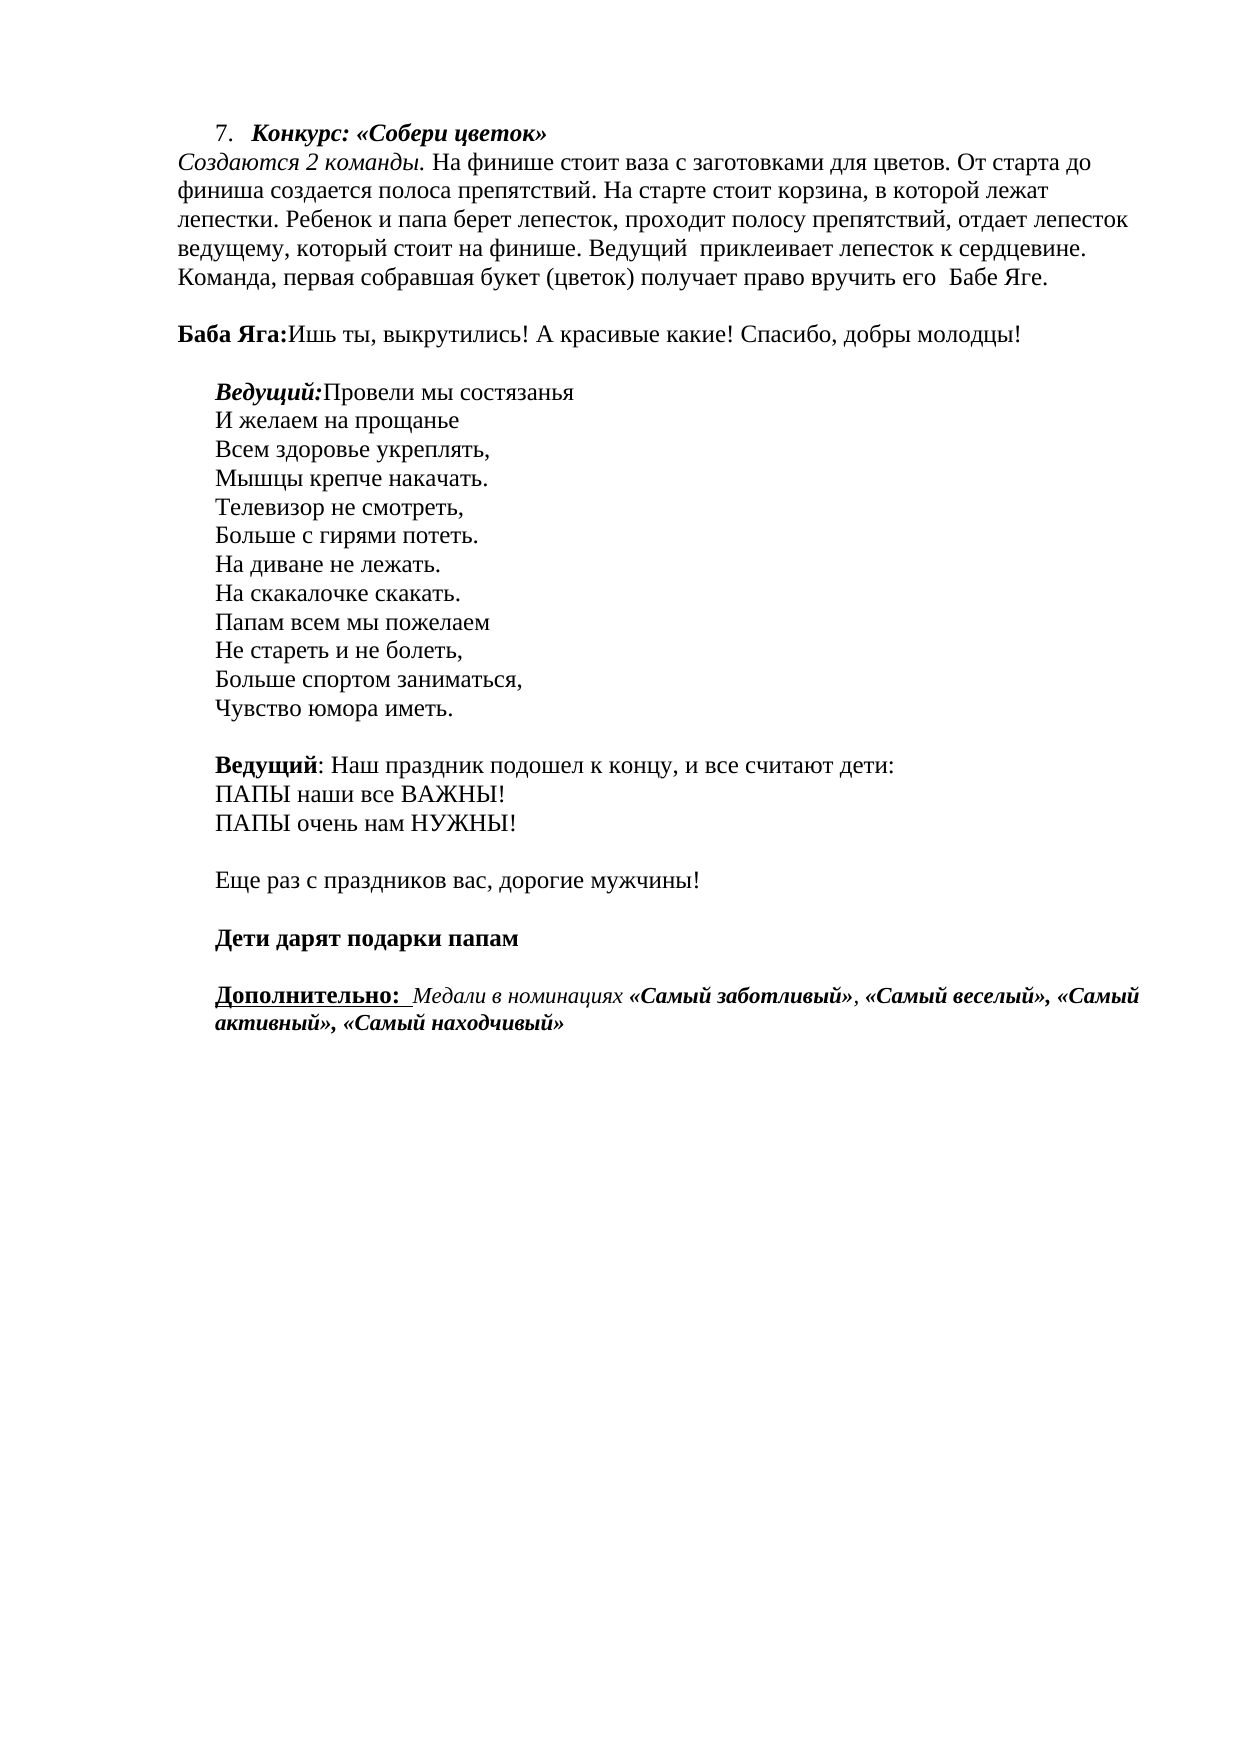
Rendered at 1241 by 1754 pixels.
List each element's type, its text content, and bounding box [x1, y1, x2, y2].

list Дети дарят подарки папам [215, 923, 1152, 952]
list Ведущий:Провели мы состязанья И желаем на прощанье Всем здоровье укреплять, Мышцы крепче накачать. Телевизор не смотреть, Больше с гирями потеть. На диване не лежать. На скакалочке скакать. Папам всем мы пожелаем Не стареть и не болеть, Больше спортом заниматься, Чувство юмора иметь. [215, 348, 1152, 722]
list Конкурс: «Собери цветок» Создаются 2 команды. На финише стоит ваза с заготовками для цветов. От старта до финиша создается полоса препятствий. На старте стоит корзина, в которой лежат лепестки. Ребенок и папа берет лепесток, проходит полосу препятствий, отдает лепесток ведущему, который стоит на финише. Ведущий приклеивает лепесток к сердцевине. Команда, первая собравшая букет (цветок) получает право вручить его Бабе Яге. Баба Яга:Ишь ты, выкрутились! А красивые какие! Спасибо, добры молодцы! [177, 118, 1152, 348]
list Еще раз с праздников вас, дорогие мужчины! [215, 866, 1152, 894]
list Ведущий: Наш праздник подошел к концу, и все считают дети: ПАПЫ наши все ВАЖНЫ! ПАПЫ очень нам НУЖНЫ! [215, 751, 1152, 837]
list Дополнительно: Медали в номинациях «Самый заботливый», «Самый веселый», «Самый активный», «Самый находчивый» [215, 981, 1152, 1036]
